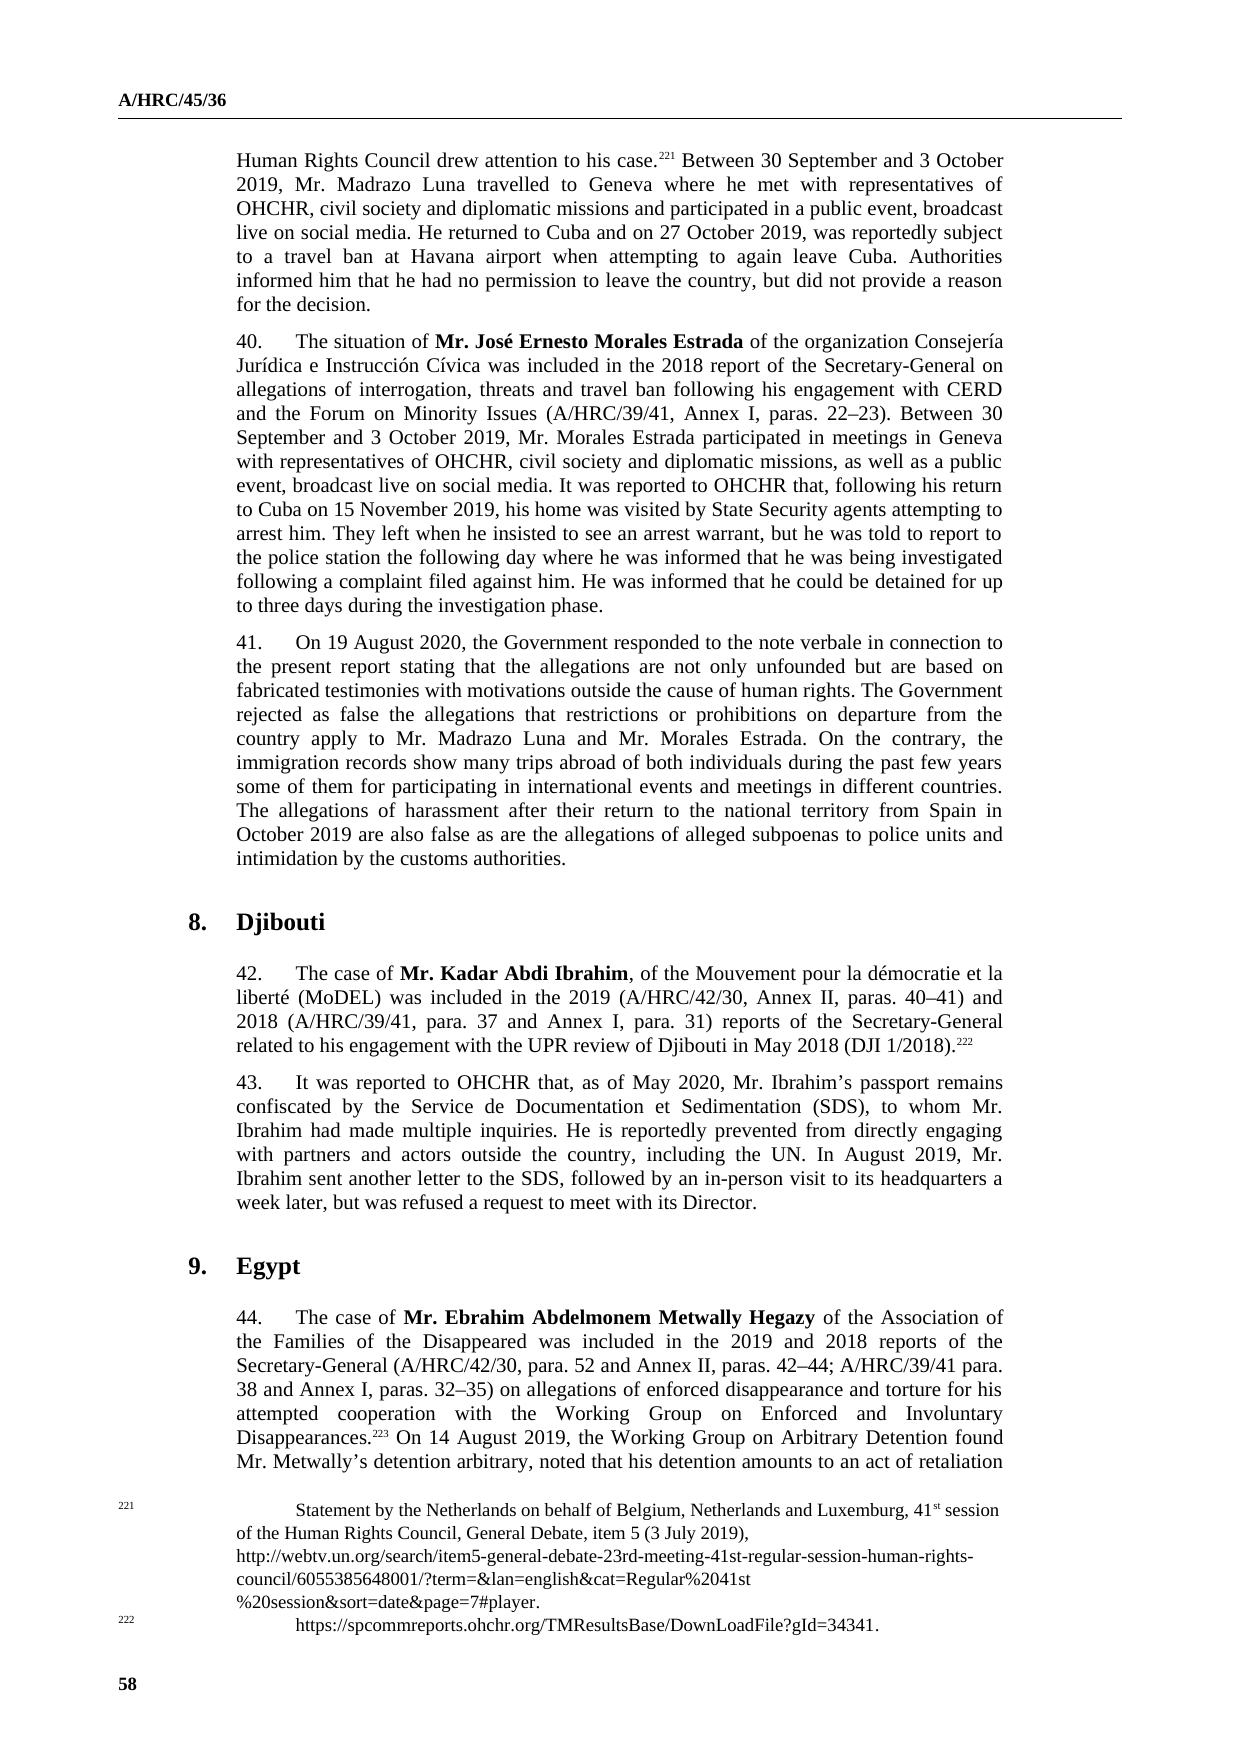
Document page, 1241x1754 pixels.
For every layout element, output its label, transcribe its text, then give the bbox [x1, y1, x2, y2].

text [236, 1305, 1004, 1473]
text 40. The situation of Mr. José Ernesto Morales Estrada of the organization Consejería Jurídica e Instrucción Cívica was included in the 2018 report of the Secretary-General on allegations of interrogation, threats and travel ban following his engagement with CERD and the Forum on Minority Issues (A/HRC/39/41, Annex I, paras. 22–23). Between 30 September and 3 October 2019, Mr. Morales Estrada participated in meetings in Geneva with representatives of OHCHR, civil society and diplomatic missions, as well as a public event, broadcast live on social media. It was reported to OHCHR that, following his return to Cuba on 15 November 2019, his home was visited by State Security agents attempting to arrest him. They left when he insisted to see an arrest warrant, but he was told to report to the police station the following day where he was informed that he was being investigated following a complaint filed against him. He was informed that he could be detained for up to three days during the investigation phase. [236, 328, 1004, 617]
text 41. On 19 August 2020, the Government responded to the note verbale in connection to the present report stating that the allegations are not only unfounded but are based on fabricated testimonies with motivations outside the cause of human rights. The Government rejected as false the allegations that restrictions or prohibitions on departure from the country apply to Mr. Madrazo Luna and Mr. Morales Estrada. On the contrary, the immigration records show many trips abroad of both individuals during the past few years some of them for participating in international events and meetings in different countries. The allegations of harassment after their return to the national territory from Spain in October 2019 are also false as are the allegations of alleged subpoenas to police units and intimidation by the customs authorities. [236, 630, 1004, 870]
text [236, 148, 1004, 316]
text 9. Egypt [118, 1252, 1004, 1280]
text 42. The case of Mr. Kadar Abdi Ibrahim, of the Mouvement pour la démocratie et la liberté (MoDEL) was included in the 2019 (A/HRC/42/30, Annex II, paras. 40–41) and 2018 (A/HRC/39/41, para. 37 and Annex I, para. 31) reports of the Secretary-General related to his engagement with the UPR review of Djibouti in May 2018 (DJI 1/2018). [236, 961, 1004, 1057]
text 8. Djibouti [118, 908, 1004, 936]
text 43. It was reported to OHCHR that, as of May 2020, Mr. Ibrahim’s passport remains confiscated by the Service de Documentation et Sedimentation (SDS), to whom Mr. Ibrahim had made multiple inquiries. He is reportedly prevented from directly engaging with partners and actors outside the country, including the UN. In August 2019, Mr. Ibrahim sent another letter to the SDS, followed by an in-person visit to its headquarters a week later, but was refused a request to meet with its Director. [236, 1070, 1004, 1214]
